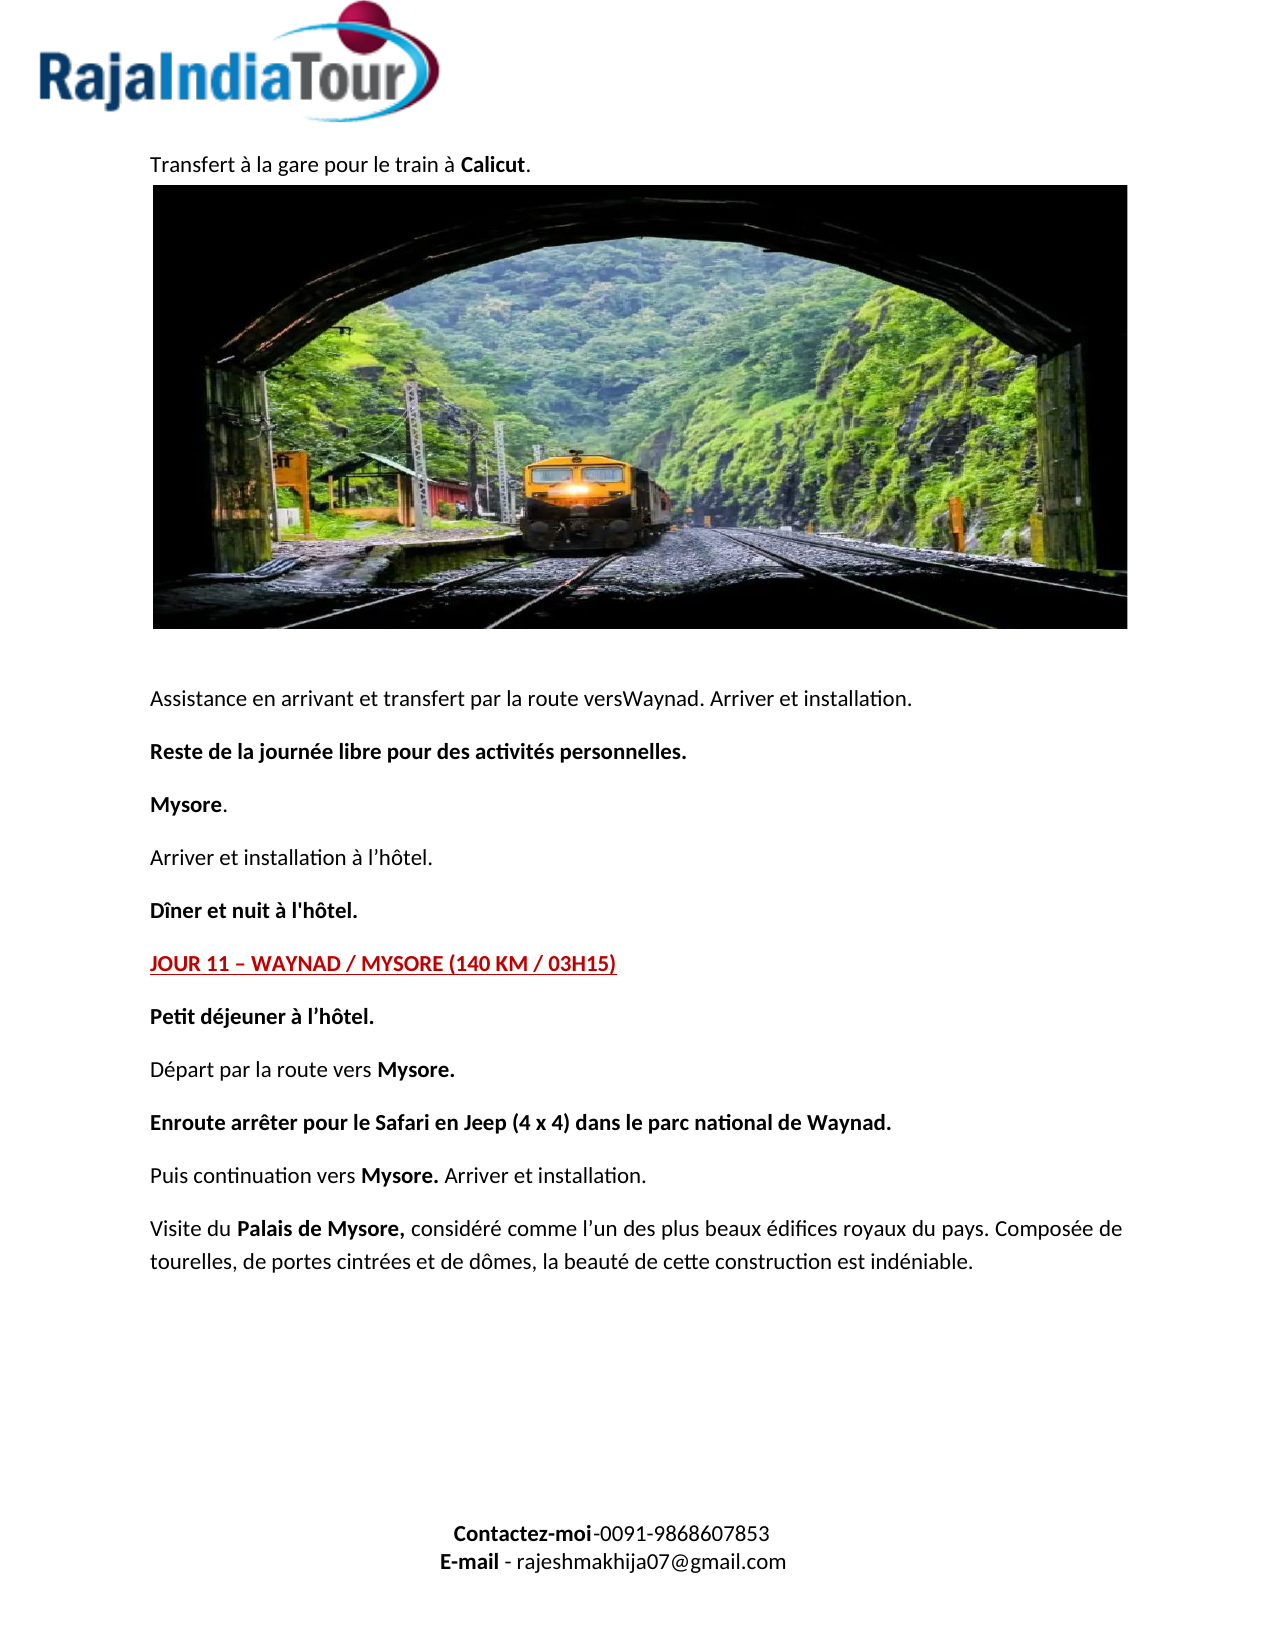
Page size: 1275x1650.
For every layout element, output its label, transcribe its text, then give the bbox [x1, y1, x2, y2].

text Petit déjeuner à l’hôtel. [150, 1002, 1125, 1031]
text Enroute arrêter pour le Safari en Jeep (4 x 4) dans le parc national de Waynad. [150, 1108, 1125, 1137]
picture [153, 185, 1127, 629]
text Puis continuation vers Mysore. Arriver et installation. [150, 1162, 1125, 1189]
text Arriver et installation à l’hôtel. [150, 843, 1125, 871]
text Dîner et nuit à l'hôtel. [150, 896, 1125, 924]
text JOUR 11 – WAYNAD / MYSORE (140 KM / 03H15) [150, 949, 1125, 977]
text Mysore. [150, 790, 1125, 818]
text Transfert à la gare pour le train à Calicut. [150, 150, 1125, 178]
text Départ par la route vers Mysore. [150, 1056, 1125, 1083]
text Visite du Palais de Mysore, considéré comme l’un des plus beaux édifices royaux du pays. Composée de tourelles, de portes cintrées et de dômes, la beauté de cette construction est indéniable. [150, 1214, 1125, 1275]
text Reste de la journée libre pour des activités personnelles. [150, 737, 1125, 765]
picture [32, 0, 441, 121]
